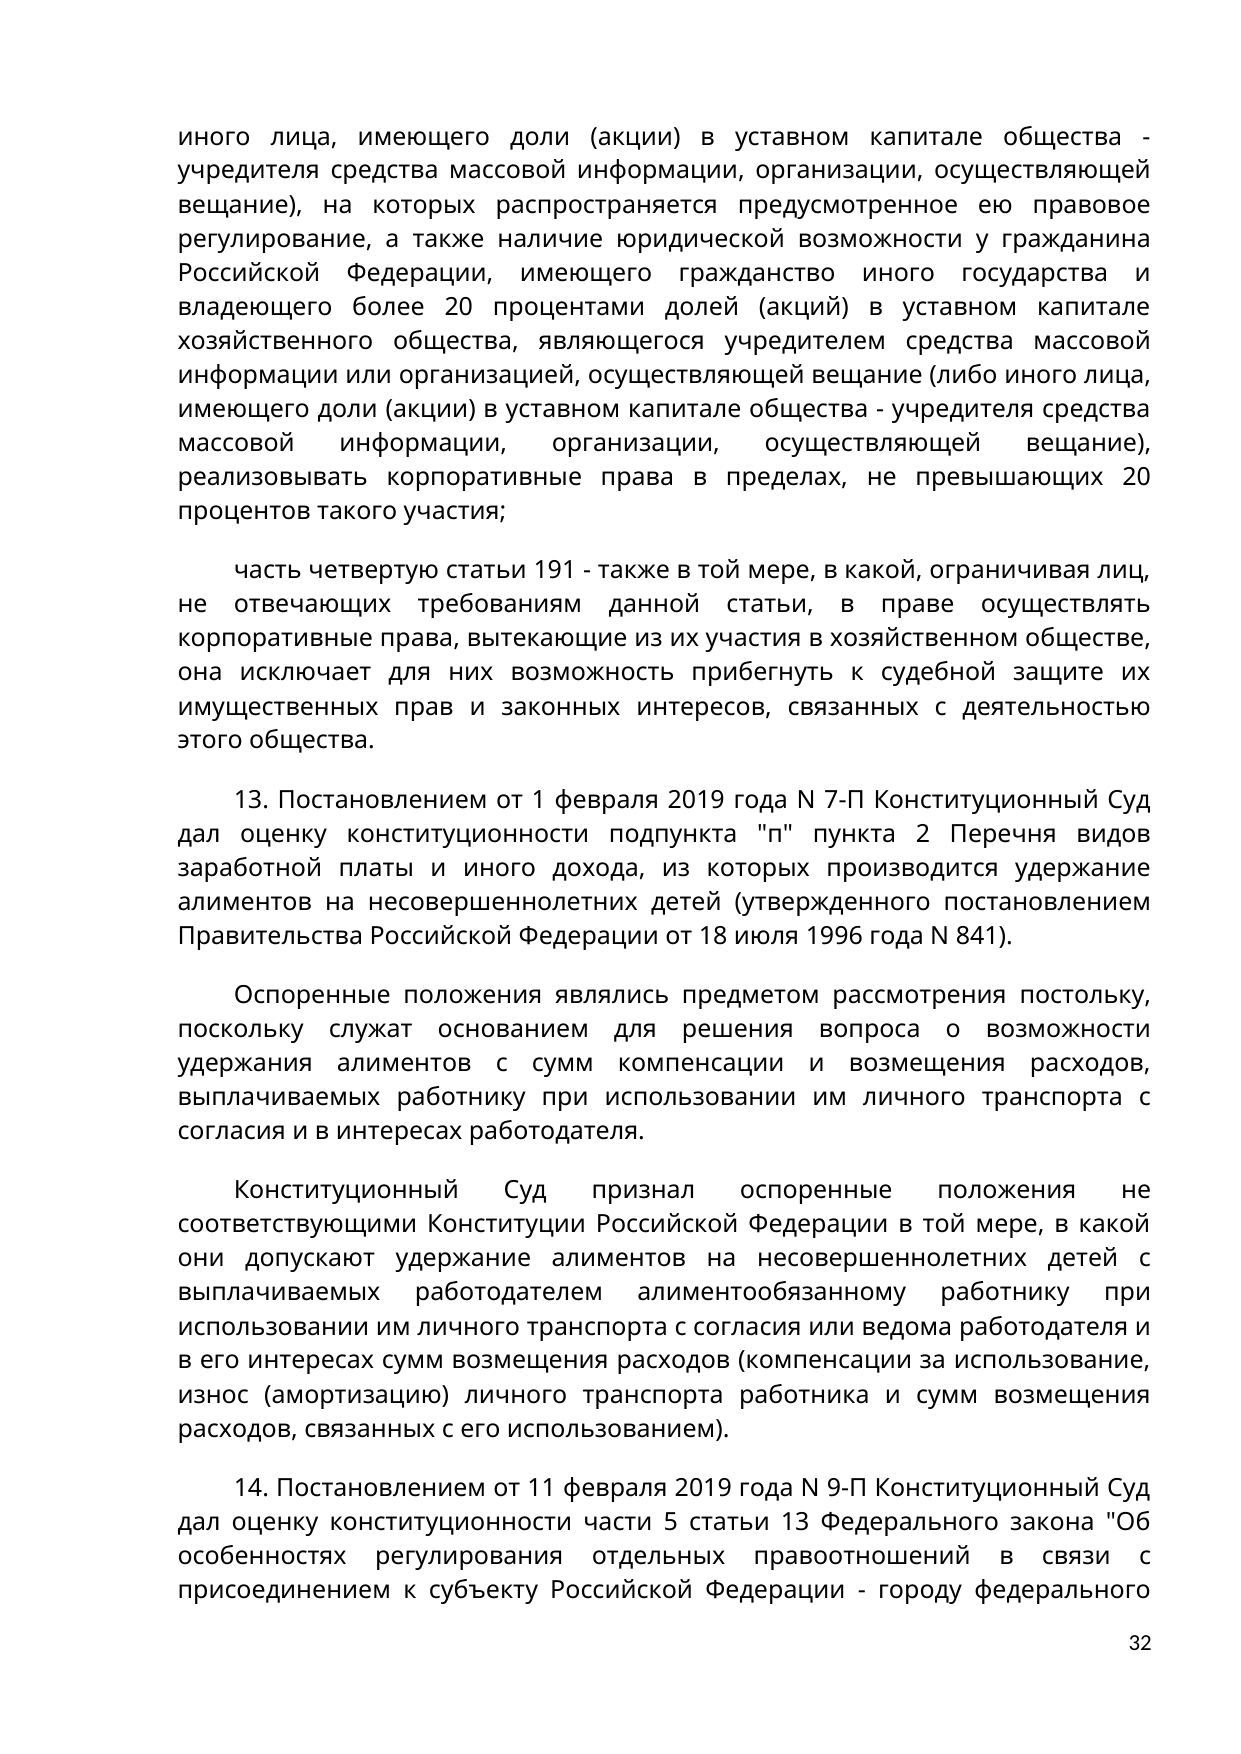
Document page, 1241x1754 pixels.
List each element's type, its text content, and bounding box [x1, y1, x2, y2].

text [177, 1469, 1152, 1606]
text 13. Постановлением от 1 февраля 2019 года N 7-П Конституционный Суд дал оценку конституционности подпункта "п" пункта 2 Перечня видов заработной платы и иного дохода, из которых производится удержание алиментов на несовершеннолетних детей (утвержденного постановлением Правительства Российской Федерации от 18 июля 1996 года N 841). [177, 781, 1152, 952]
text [177, 118, 1152, 527]
text часть четвертую статьи 191 - также в той мере, в какой, ограничивая лиц, не отвечающих требованиям данной статьи, в праве осуществлять корпоративные права, вытекающие из их участия в хозяйственном обществе, она исключает для них возможность прибегнуть к судебной защите их имущественных прав и законных интересов, связанных с деятельностью этого общества. [177, 552, 1152, 756]
text Конституционный Суд признал оспоренные положения не соответствующими Конституции Российской Федерации в той мере, в какой они допускают удержание алиментов на несовершеннолетних детей с выплачиваемых работодателем алиментообязанному работнику при использовании им личного транспорта с согласия или ведома работодателя и в его интересах сумм возмещения расходов (компенсации за использование, износ (амортизацию) личного транспорта работника и сумм возмещения расходов, связанных с его использованием). [177, 1172, 1152, 1444]
text Оспоренные положения являлись предметом рассмотрения постольку, поскольку служат основанием для решения вопроса о возможности удержания алиментов с сумм компенсации и возмещения расходов, выплачиваемых работнику при использовании им личного транспорта с согласия и в интересах работодателя. [177, 977, 1152, 1147]
